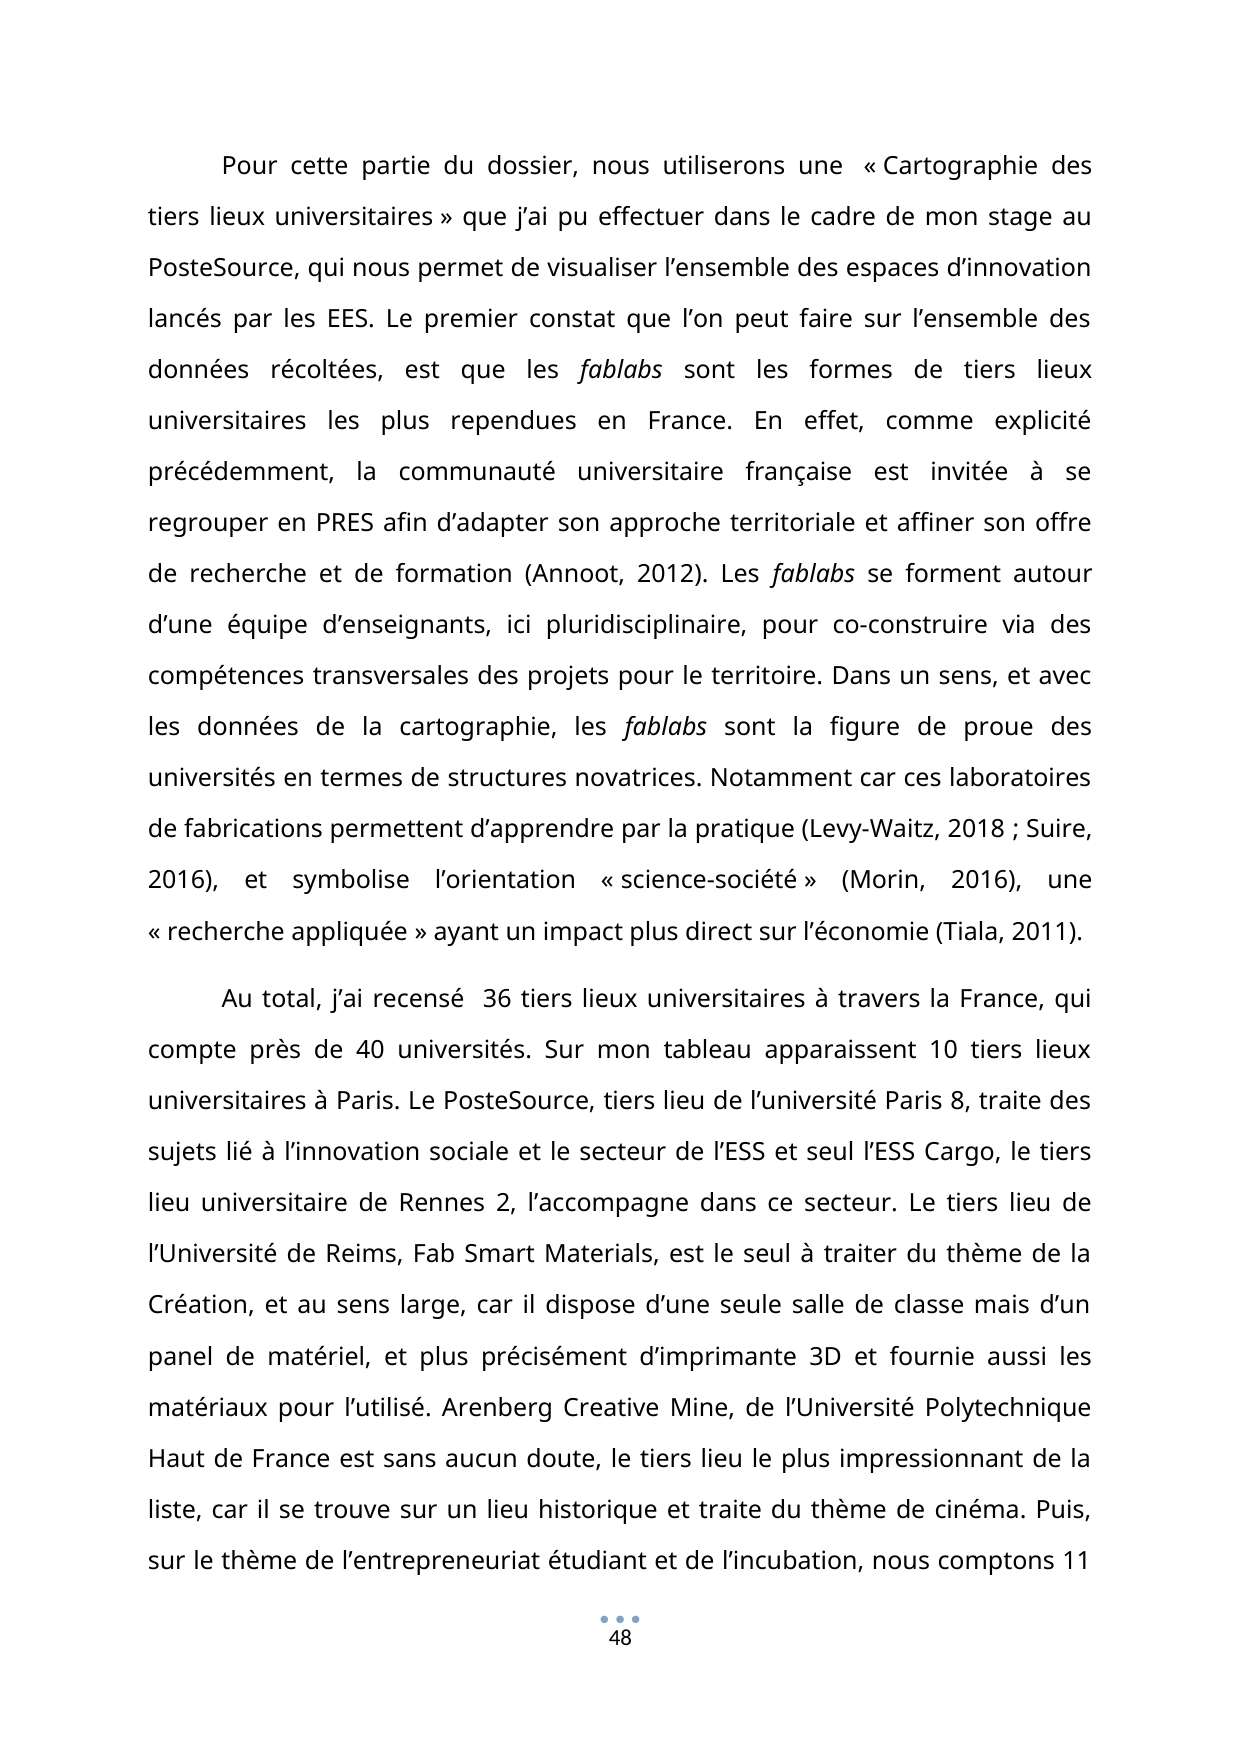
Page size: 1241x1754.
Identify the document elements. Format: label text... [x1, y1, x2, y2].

text Pour cette partie du dossier, nous utiliserons une « Cartographie des tiers lieux universitaires » que j’ai pu effectuer dans le cadre de mon stage au PosteSource, qui nous permet de visualiser l’ensemble des espaces d’innovation lancés par les EES. Le premier constat que l’on peut faire sur l’ensemble des données récoltées, est que les fablabs sont les formes de tiers lieux universitaires les plus rependues en France. En effet, comme explicité précédemment, la communauté universitaire française est invitée à se regrouper en PRES afin d’adapter son approche territoriale et affiner son offre de recherche et de formation (Annoot, 2012). Les fablabs se forment autour d’une équipe d’enseignants, ici pluridisciplinaire, pour co-construire via des compétences transversales des projets pour le territoire. Dans un sens, et avec les données de la cartographie, les fablabs sont la figure de proue des universités en termes de structures novatrices. Notamment car ces laboratoires de fabrications permettent d’apprendre par la pratique (Levy-Waitz, 2018 ; Suire, 2016), et symbolise l’orientation « science-société » (Morin, 2016), une « recherche appliquée » ayant un impact plus direct sur l’économie (Tiala, 2011). [148, 148, 1093, 947]
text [148, 981, 1093, 1576]
